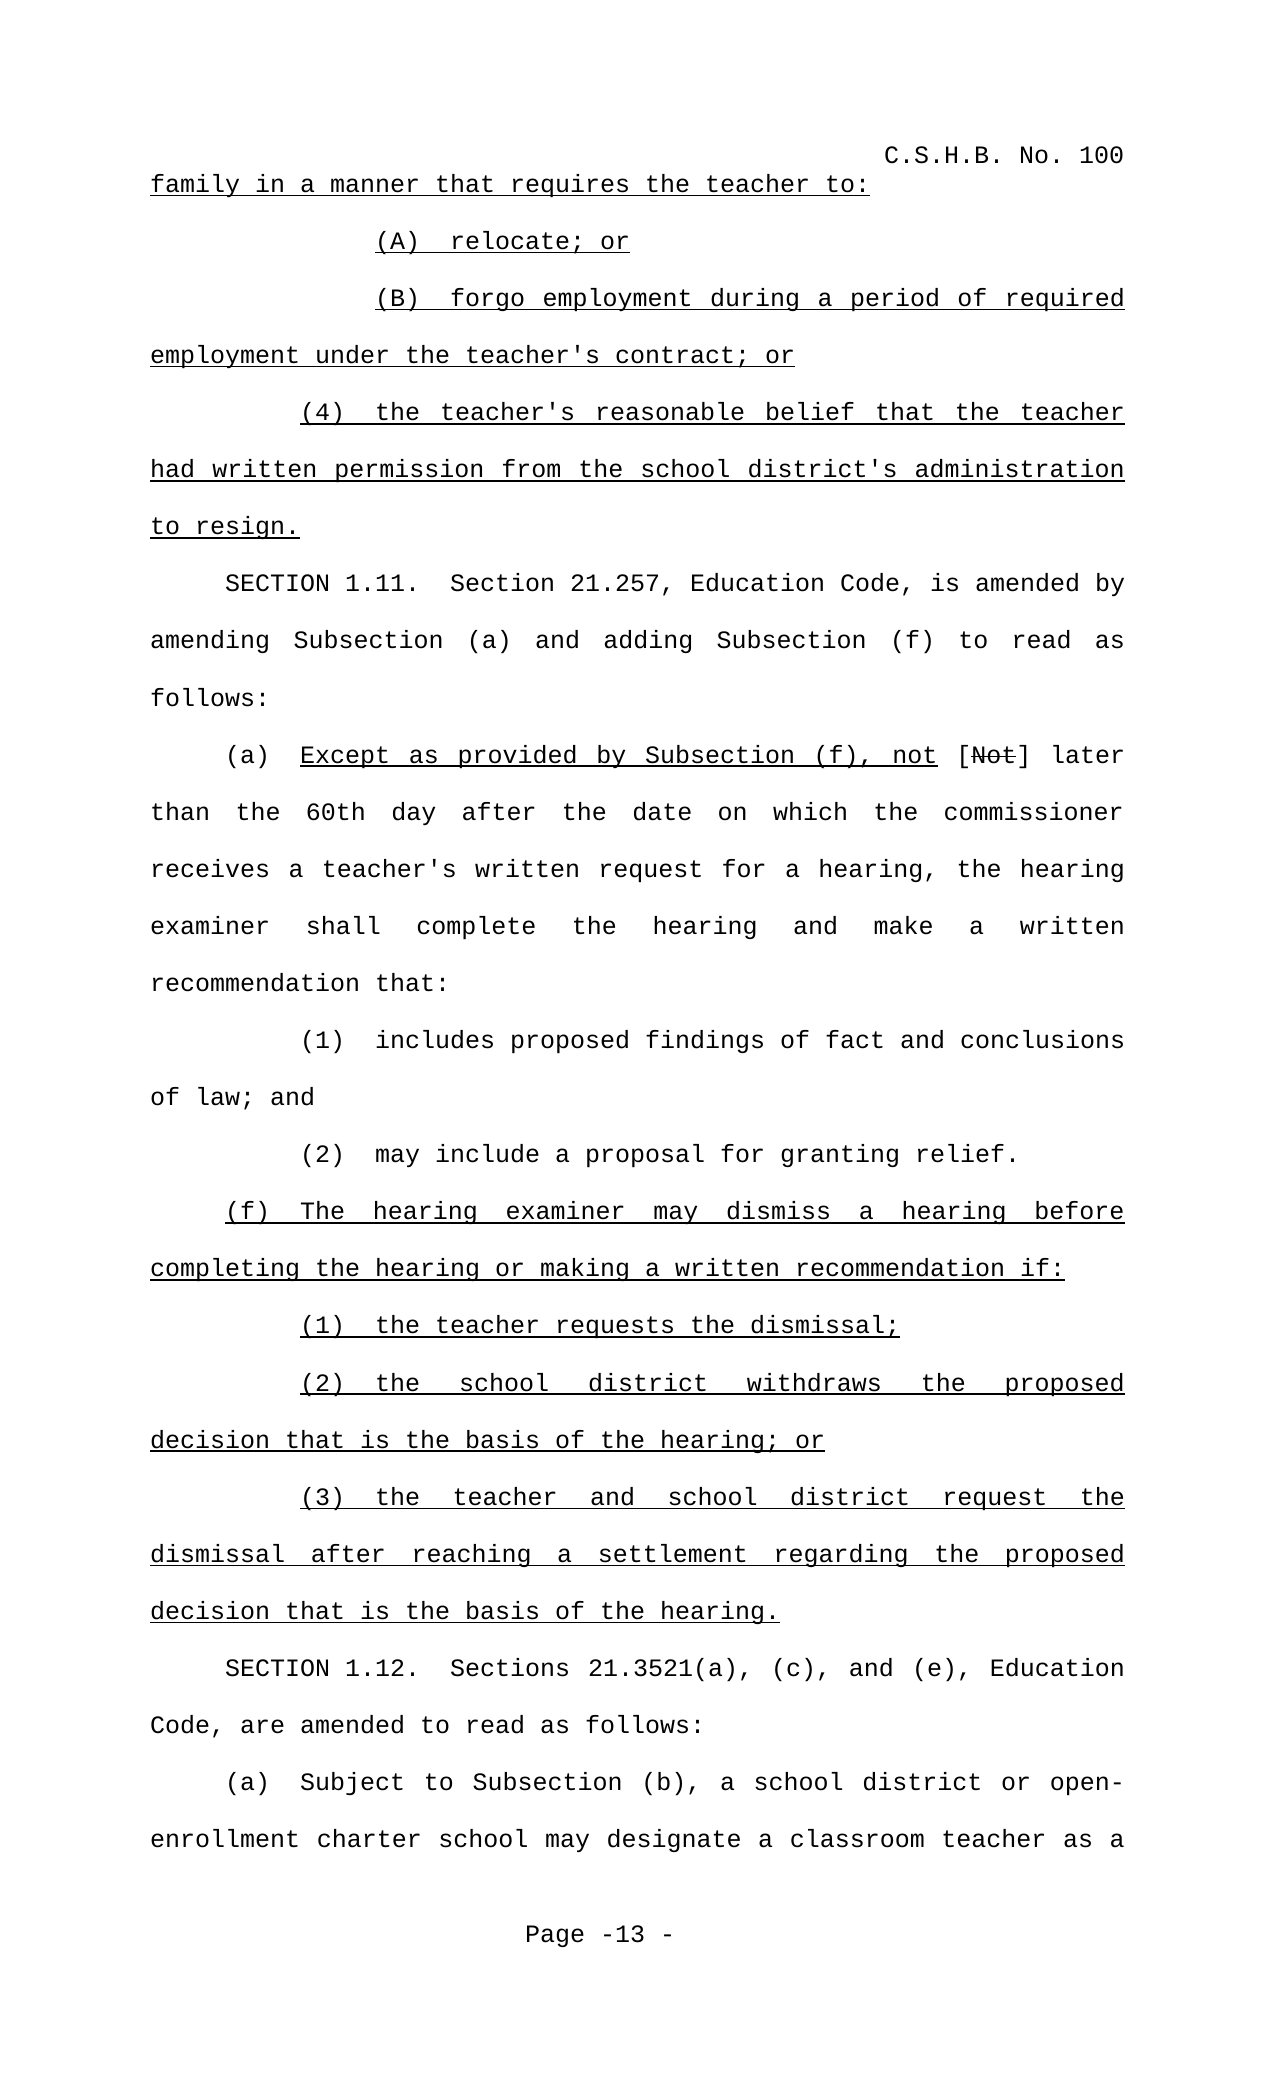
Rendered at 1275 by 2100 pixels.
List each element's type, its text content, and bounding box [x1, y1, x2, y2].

text (2) may include a proposal for granting relief. [150, 1142, 1125, 1170]
text (3) the teacher and school district request the dismissal after reaching a settlement regarding the proposed decision that is the basis of the hearing. [150, 1484, 1125, 1565]
text (a) Except as provided by Subsection (f), not [Not] later than the 60th day after the date on which the commissioner receives a teacher's written request for a hearing, the hearing examiner shall complete the hearing and make a written recommendation that: [150, 742, 1125, 999]
text (4) the teacher's reasonable belief that the teacher had written permission from the school district's administration to resign. [150, 482, 1125, 542]
text (1) the teacher requests the dismissal; [150, 1313, 1125, 1341]
text (f) The hearing examiner may dismiss a hearing before completing the hearing or making a written recommendation if: [150, 1199, 1125, 1284]
text (B) forgo employment during a period of required employment under the teacher's contract; or [150, 285, 1125, 371]
text (4) the teacher's reasonable belief that the teacher had written permission from the school district's administration to resign. [150, 399, 1125, 480]
text (2) the school district withdraws the proposed decision that is the basis of the hearing; or [150, 1370, 1125, 1456]
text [150, 1769, 1125, 1855]
text (A) relocate; or [150, 228, 1125, 257]
text (3) the teacher and school district request the dismissal after reaching a settlement regarding the proposed decision that is the basis of the hearing. [150, 1566, 1125, 1627]
text SECTION 1.12. Sections 21.3521(a), (c), and (e), Education Code, are amended to read as follows: [150, 1655, 1125, 1741]
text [150, 171, 1125, 200]
text SECTION 1.11. Section 21.257, Education Code, is amended by amending Subsection (a) and adding Subsection (f) to read as follows: [150, 571, 1125, 713]
text (1) includes proposed findings of fact and conclusions of law; and [150, 1027, 1125, 1113]
